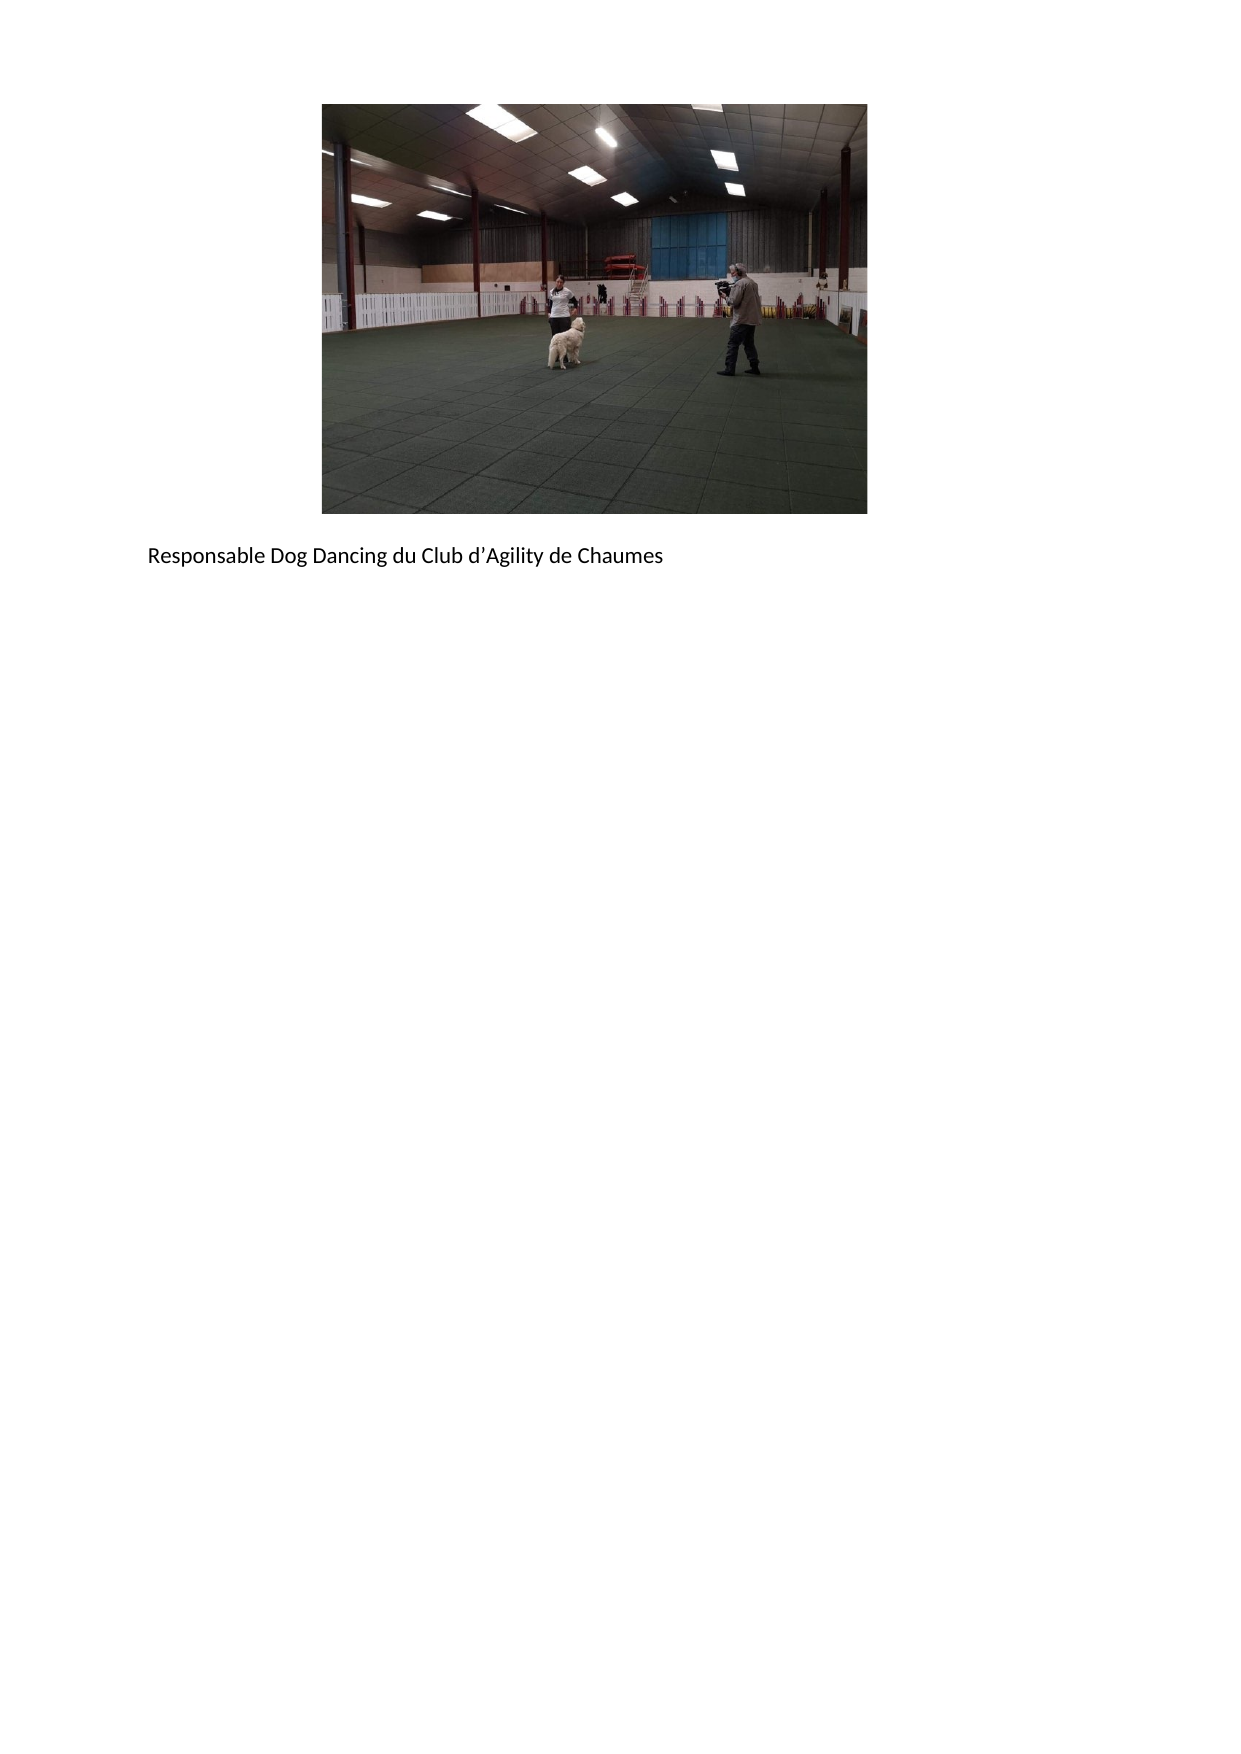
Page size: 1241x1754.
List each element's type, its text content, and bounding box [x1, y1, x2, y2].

picture [321, 104, 868, 514]
